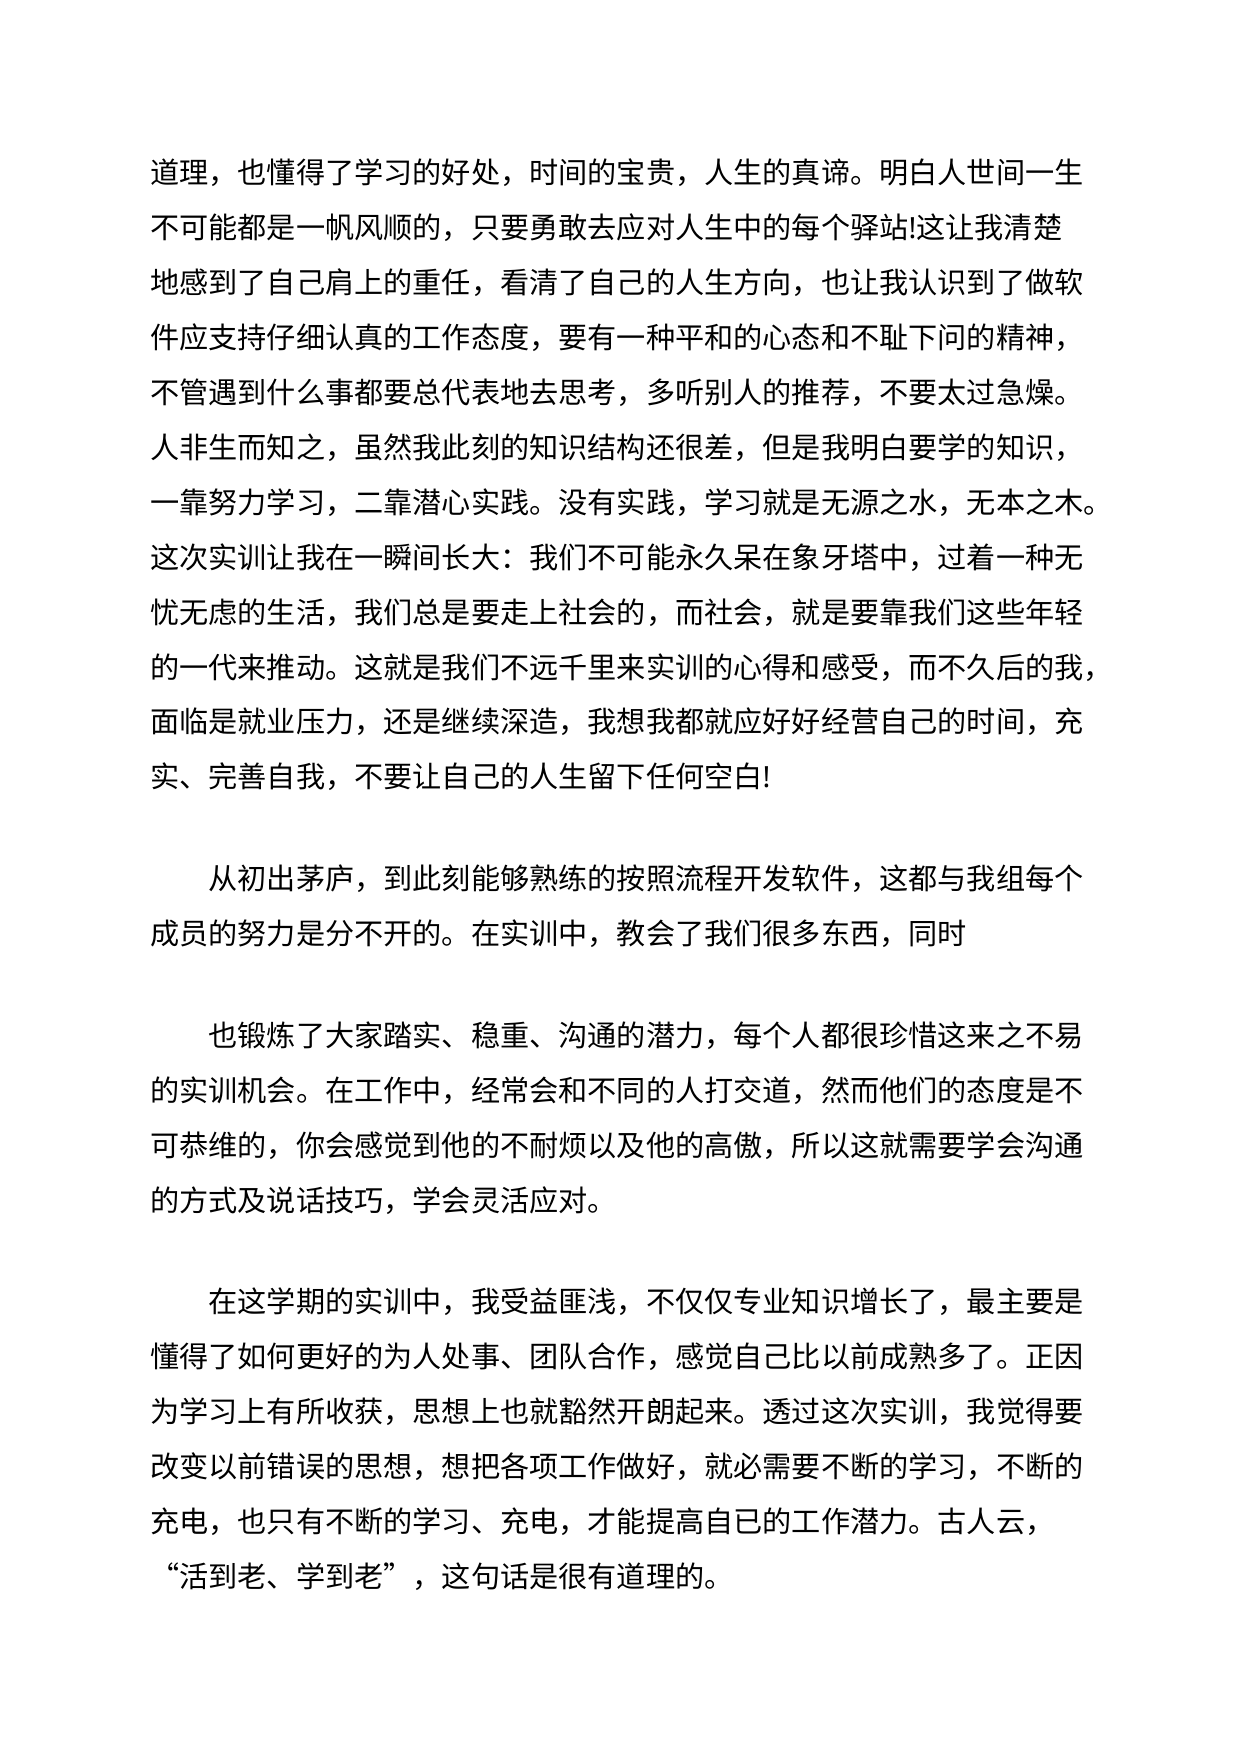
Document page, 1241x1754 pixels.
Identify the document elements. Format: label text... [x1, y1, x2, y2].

text 在这学期的实训中，我受益匪浅，不仅仅专业知识增长了，最主要是懂得了如何更好的为人处事、团队合作，感觉自己比以前成熟多了。正因为学习上有所收获，思想上也就豁然开朗起来。透过这次实训，我觉得要改变以前错误的思想，想把各项工作做好，就必需要不断的学习，不断的充电，也只有不断的学习、充电，才能提高自已的工作潜力。古人云，“活到老、学到老”，这句话是很有道理的。 [150, 1279, 1090, 1596]
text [150, 150, 1090, 796]
text 也锻炼了大家踏实、稳重、沟通的潜力，每个人都很珍惜这来之不易的实训机会。在工作中，经常会和不同的人打交道，然而他们的态度是不可恭维的，你会感觉到他的不耐烦以及他的高傲，所以这就需要学会沟通的方式及说话技巧，学会灵活应对。 [150, 1013, 1090, 1219]
text 从初出茅庐，到此刻能够熟练的按照流程开发软件，这都与我组每个成员的努力是分不开的。在实训中，教会了我们很多东西，同时 [150, 856, 1090, 953]
